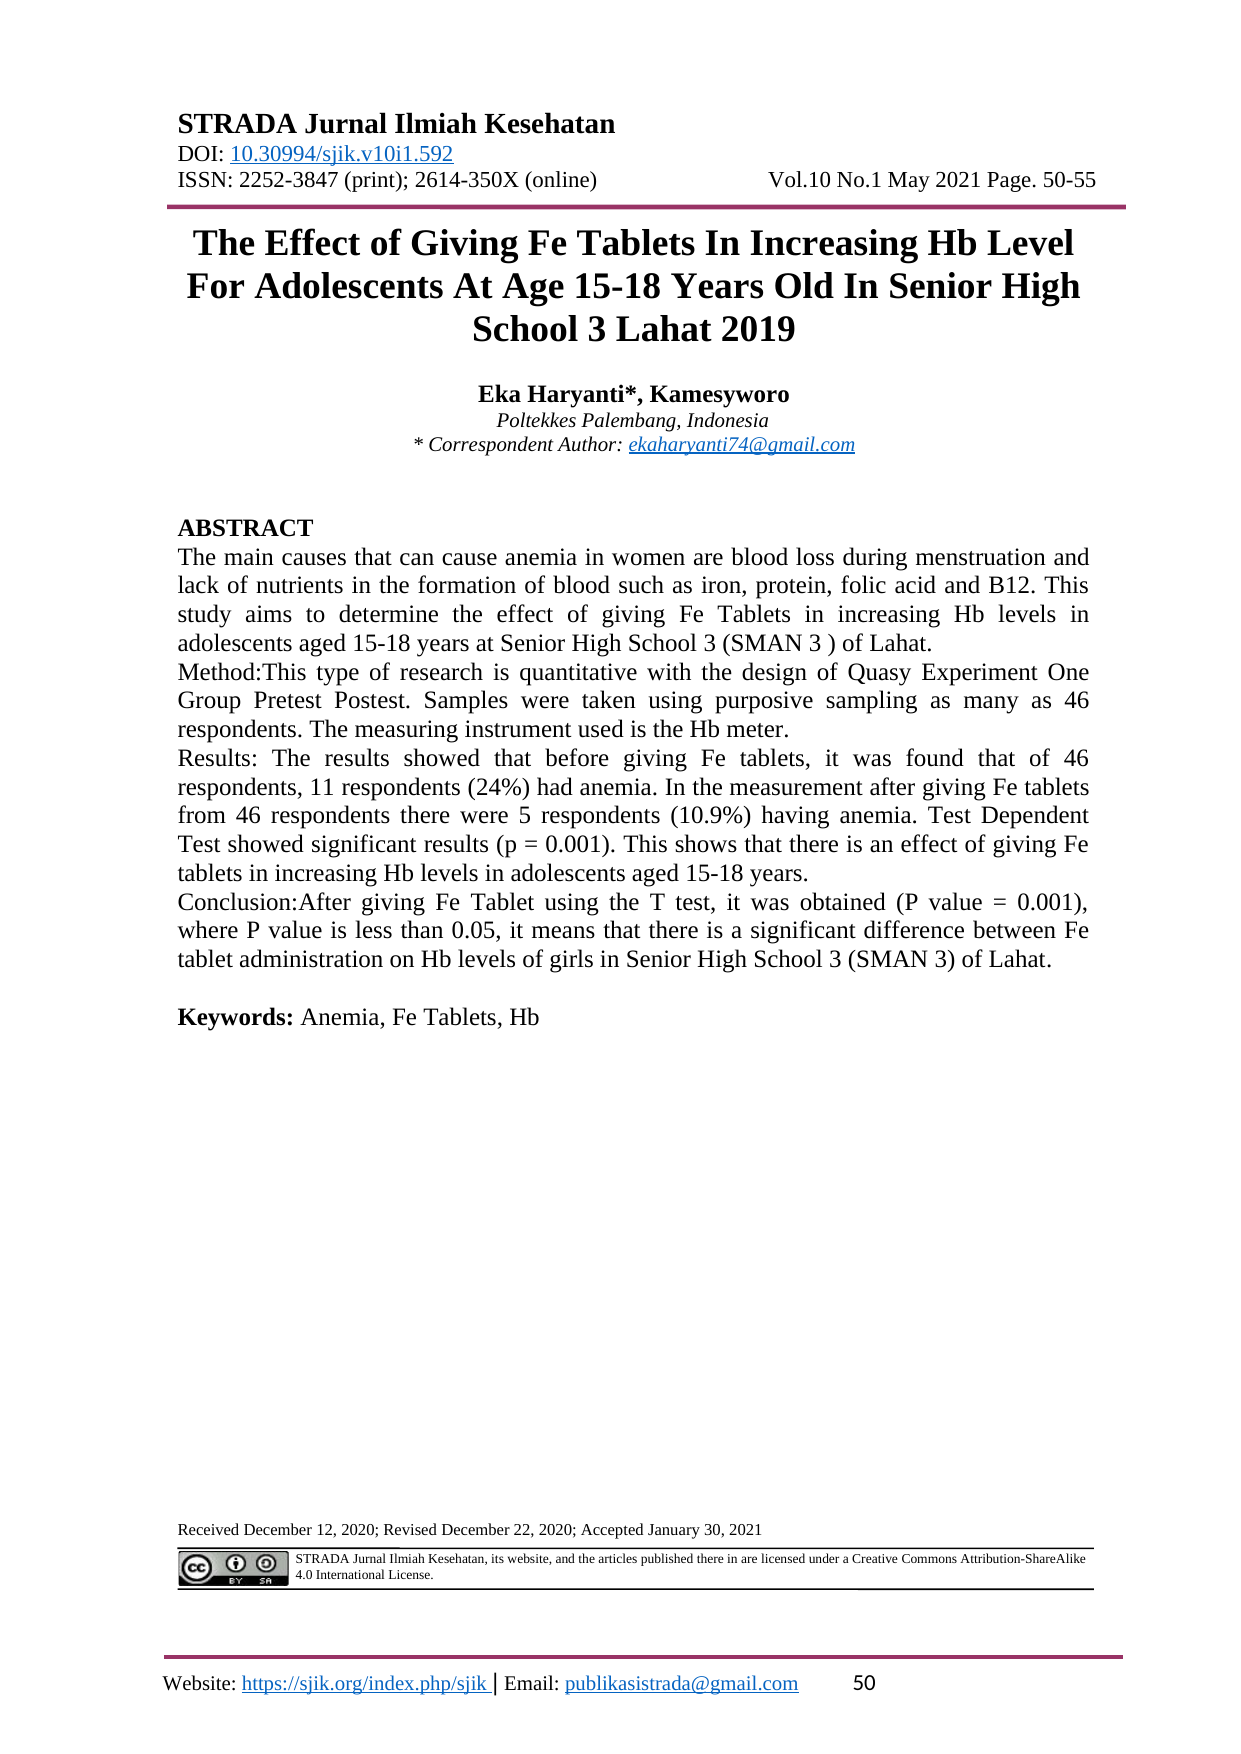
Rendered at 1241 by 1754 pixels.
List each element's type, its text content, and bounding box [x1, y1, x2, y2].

text The main causes that can cause anemia in women are blood loss during menstruation and lack of nutrients in the formation of blood such as iron, protein, folic acid and B12. This study aims to determine the effect of giving Fe Tablets in increasing Hb levels in adolescents aged 15-18 years at Senior High School 3 (SMAN 3 ) of Lahat. [177, 542, 1090, 657]
text Eka Haryanti*, Kamesyworo [177, 379, 1090, 407]
text Conclusion:After giving Fe Tablet using the T test, it was obtained (P value = 0.001), where P value is less than 0.05, it means that there is a significant difference between Fe tablet administration on Hb levels of girls in Senior High School 3 (SMAN 3) of Lahat. [177, 887, 1090, 973]
text The Effect of Giving Fe Tablets In Increasing Hb Level For Adolescents At Age 15-18 Years Old In Senior High School 3 Lahat 2019 [177, 221, 1090, 350]
text Method:This type of research is quantitative with the design of Quasy Experiment One Group Pretest Postest. Samples were taken using purposive sampling as many as 46 respondents. The measuring instrument used is the Hb meter. [177, 657, 1090, 743]
text ABSTRACT [177, 513, 1090, 542]
text Keywords: Anemia, Fe Tablets, Hb [177, 1002, 1090, 1031]
text Received December 12, 2020; Revised December 22, 2020; Accepted January 30, 2021 [177, 1519, 1090, 1538]
text Poltekkes Palembang, Indonesia [177, 407, 1090, 432]
text STRADA Jurnal Ilmiah Kesehatan, its website, and the articles published there in are licensed under a Creative Commons Attribution-ShareAlike 4.0 International License. [295, 1551, 1090, 1582]
picture [178, 1551, 289, 1586]
text * Correspondent Author: ekaharyanti74@gmail.com [177, 432, 1090, 456]
text Results: The results showed that before giving Fe tablets, it was found that of 46 respondents, 11 respondents (24%) had anemia. In the measurement after giving Fe tablets from 46 respondents there were 5 respondents (10.9%) having anemia. Test Dependent Test showed significant results (p = 0.001). This shows that there is an effect of giving Fe tablets in increasing Hb levels in adolescents aged 15-18 years. [177, 743, 1090, 887]
